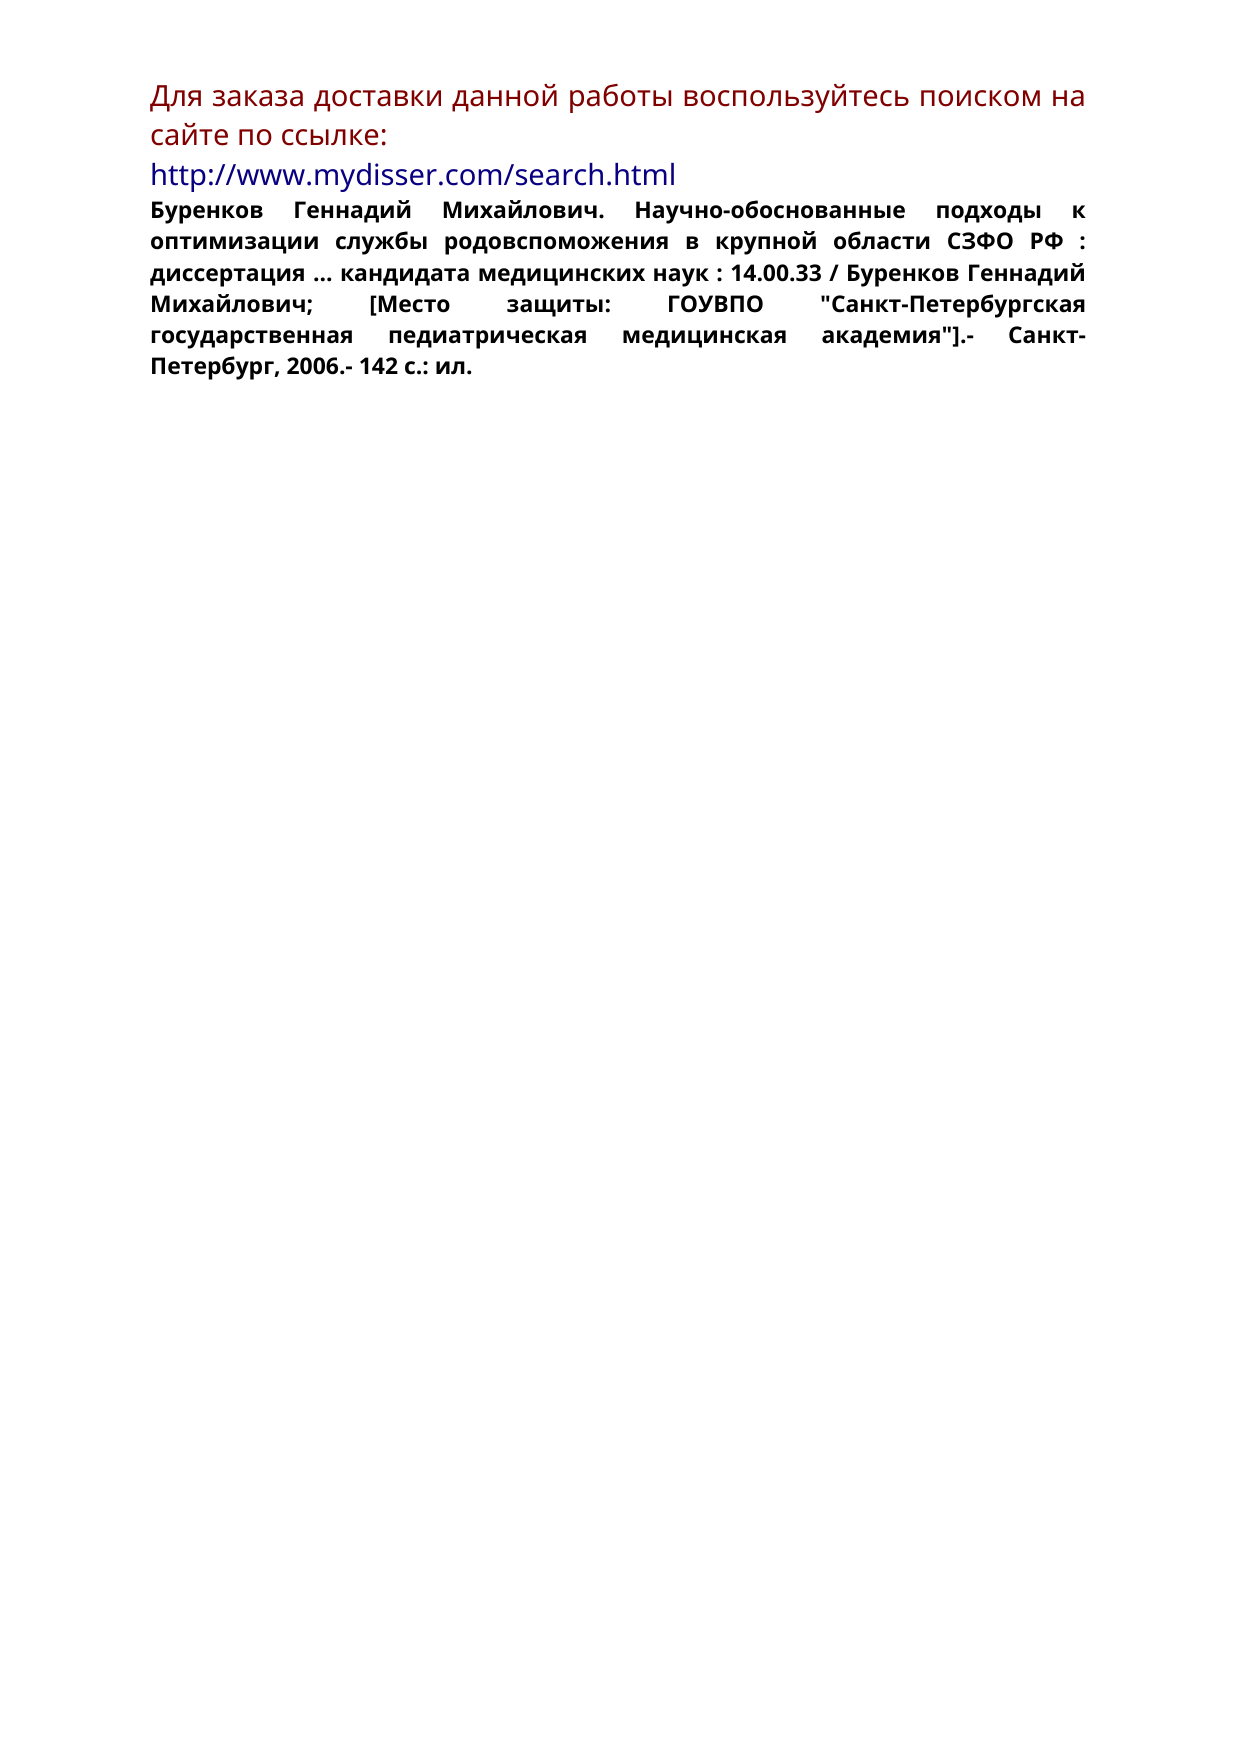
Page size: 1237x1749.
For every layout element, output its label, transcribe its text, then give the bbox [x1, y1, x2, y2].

text Буренков Геннадий Михайлович. Научно-обоснованные подходы к оптимизации службы родовспоможения в крупной области СЗФО РФ : диссертация ... кандидата медицинских наук : 14.00.33 / Буренков Геннадий Михайлович; [Место защиты: ГОУВПО "Санкт-Петербургская государственная педиатрическая медицинская академия"].- Санкт-Петербург, 2006.- 142 с.: ил. [150, 194, 1086, 382]
